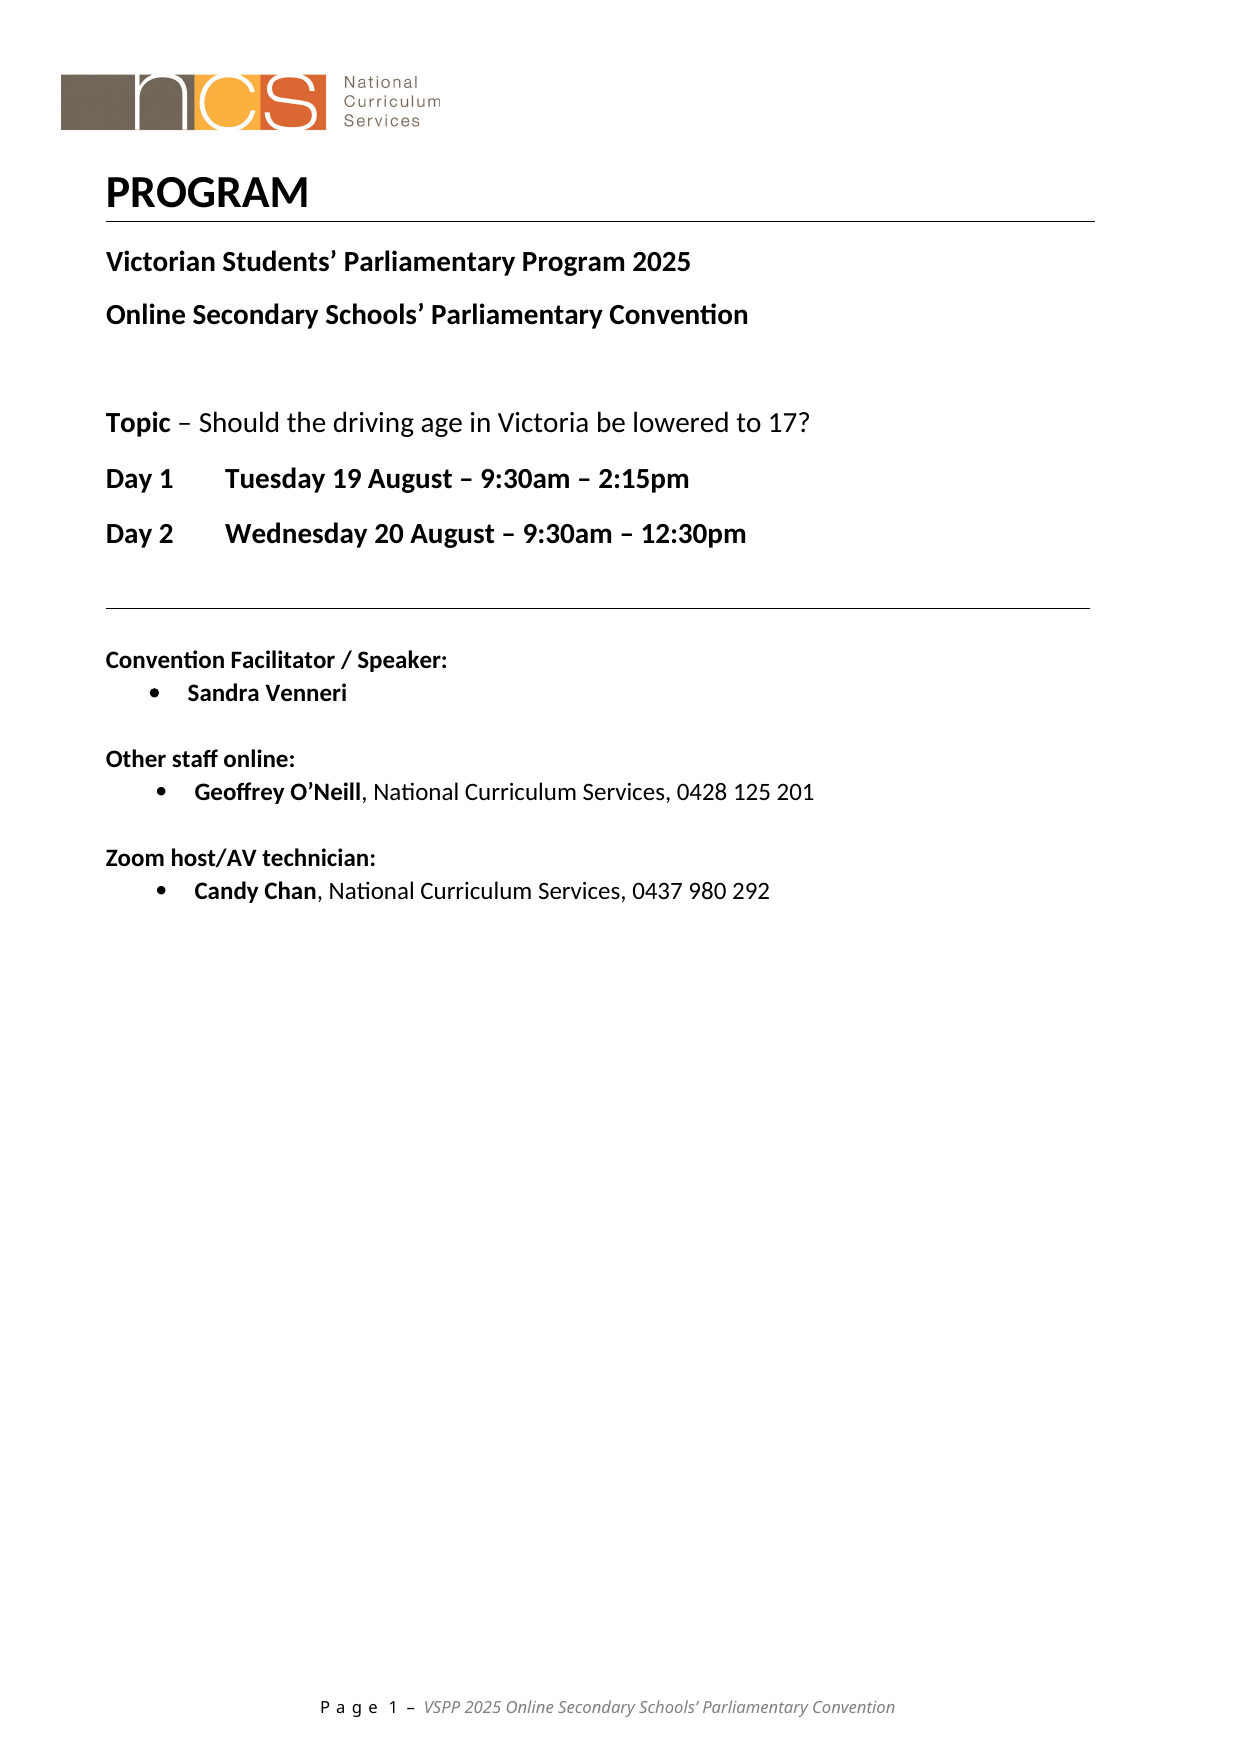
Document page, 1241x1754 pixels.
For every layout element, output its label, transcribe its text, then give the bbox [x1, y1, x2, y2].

text Convention Facilitator / Speaker: [106, 644, 1019, 675]
picture [61, 73, 440, 131]
text Zoom host/AV technician: [106, 842, 1019, 872]
text Day 2 Wednesday 20 August – 9:30am – 12:30pm [106, 515, 1090, 550]
list Geoffrey O’Neill, National Curriculum Services, 0428 125 201 [157, 776, 1019, 807]
text Other staff online: [106, 743, 1019, 774]
list Sandra Venneri [150, 677, 1019, 708]
text Topic – Should the driving age in Victoria be lowered to 17? [106, 404, 1090, 440]
text Day 1 Tuesday 19 August – 9:30am – 2:15pm [106, 460, 1090, 495]
text Victorian Students’ Parliamentary Program 2025 Online Secondary Schools’ Parliamentary Convention [106, 243, 1090, 332]
text PROGRAM [106, 162, 1095, 221]
list Candy Chan, National Curriculum Services, 0437 980 292 [157, 875, 1019, 905]
